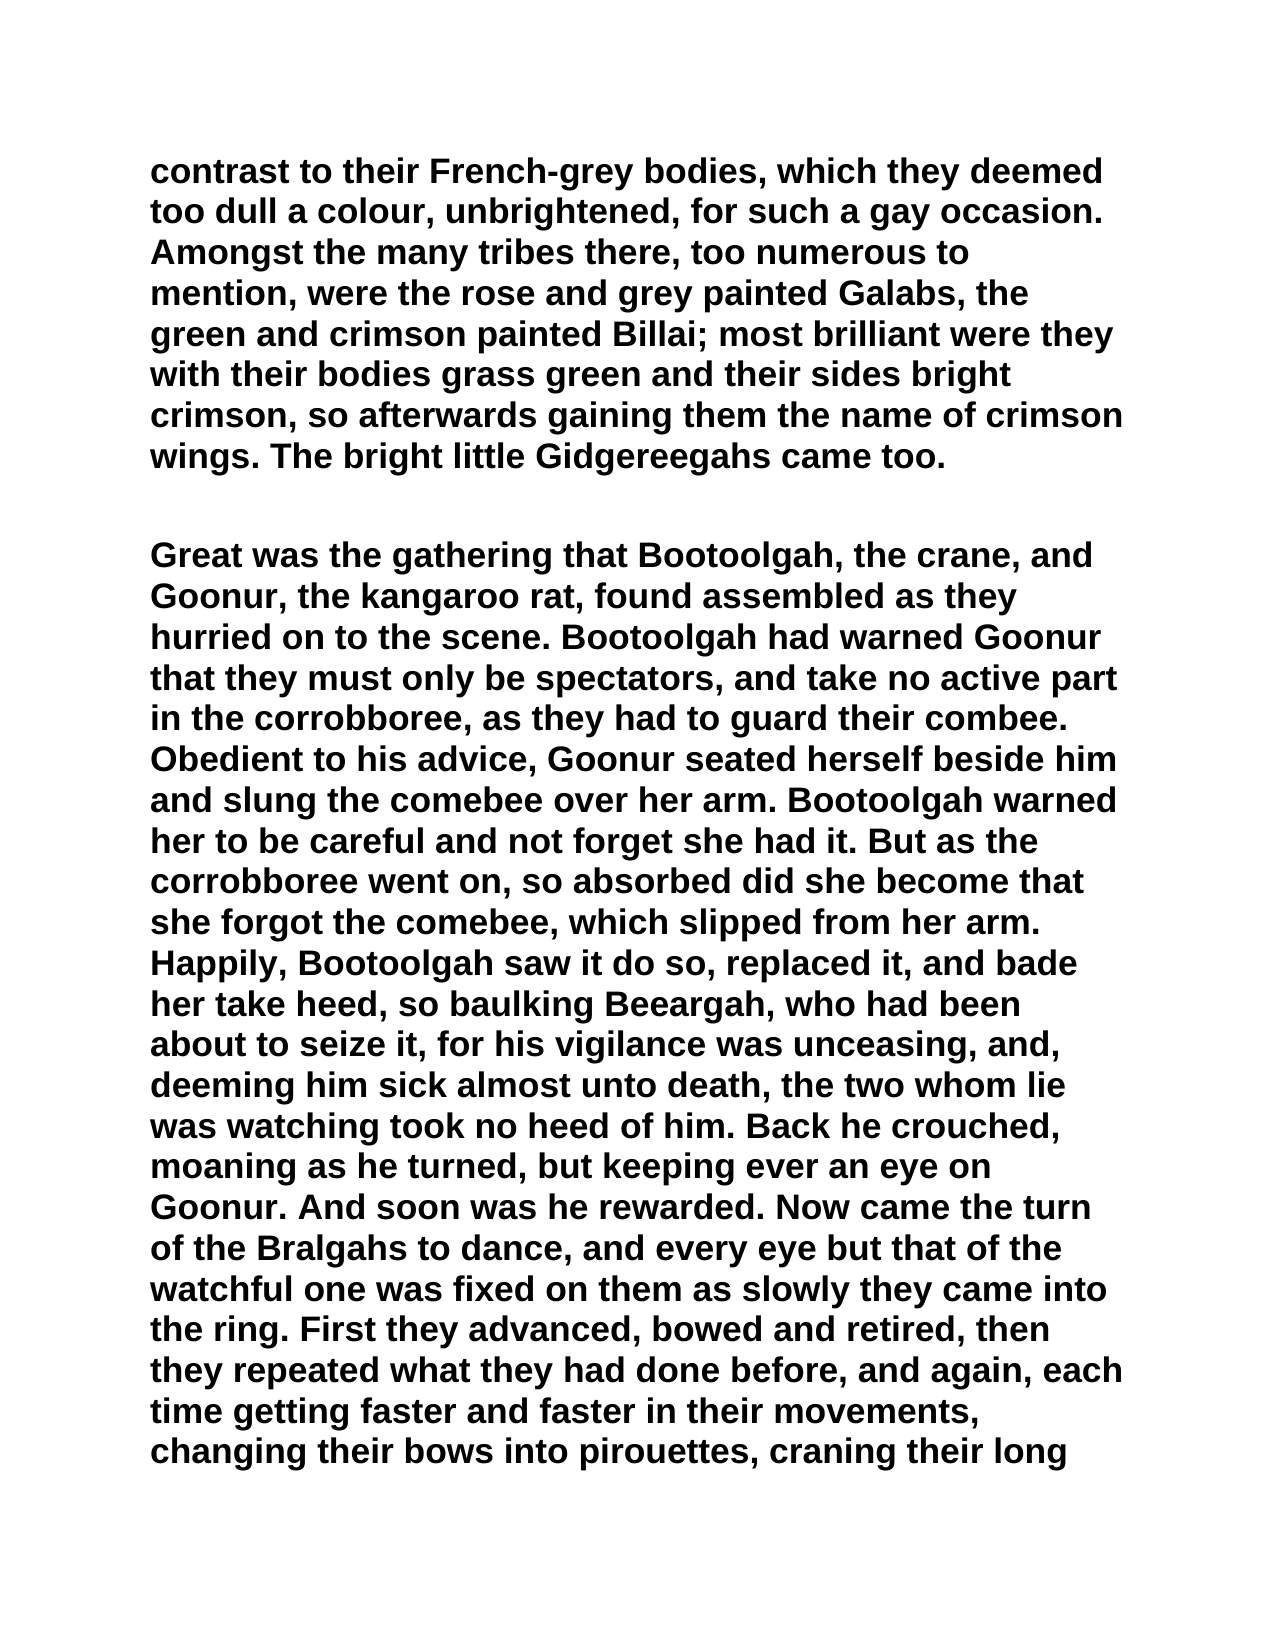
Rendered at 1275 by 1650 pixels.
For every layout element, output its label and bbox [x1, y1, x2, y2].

text [150, 535, 1125, 1471]
text [150, 150, 1125, 476]
